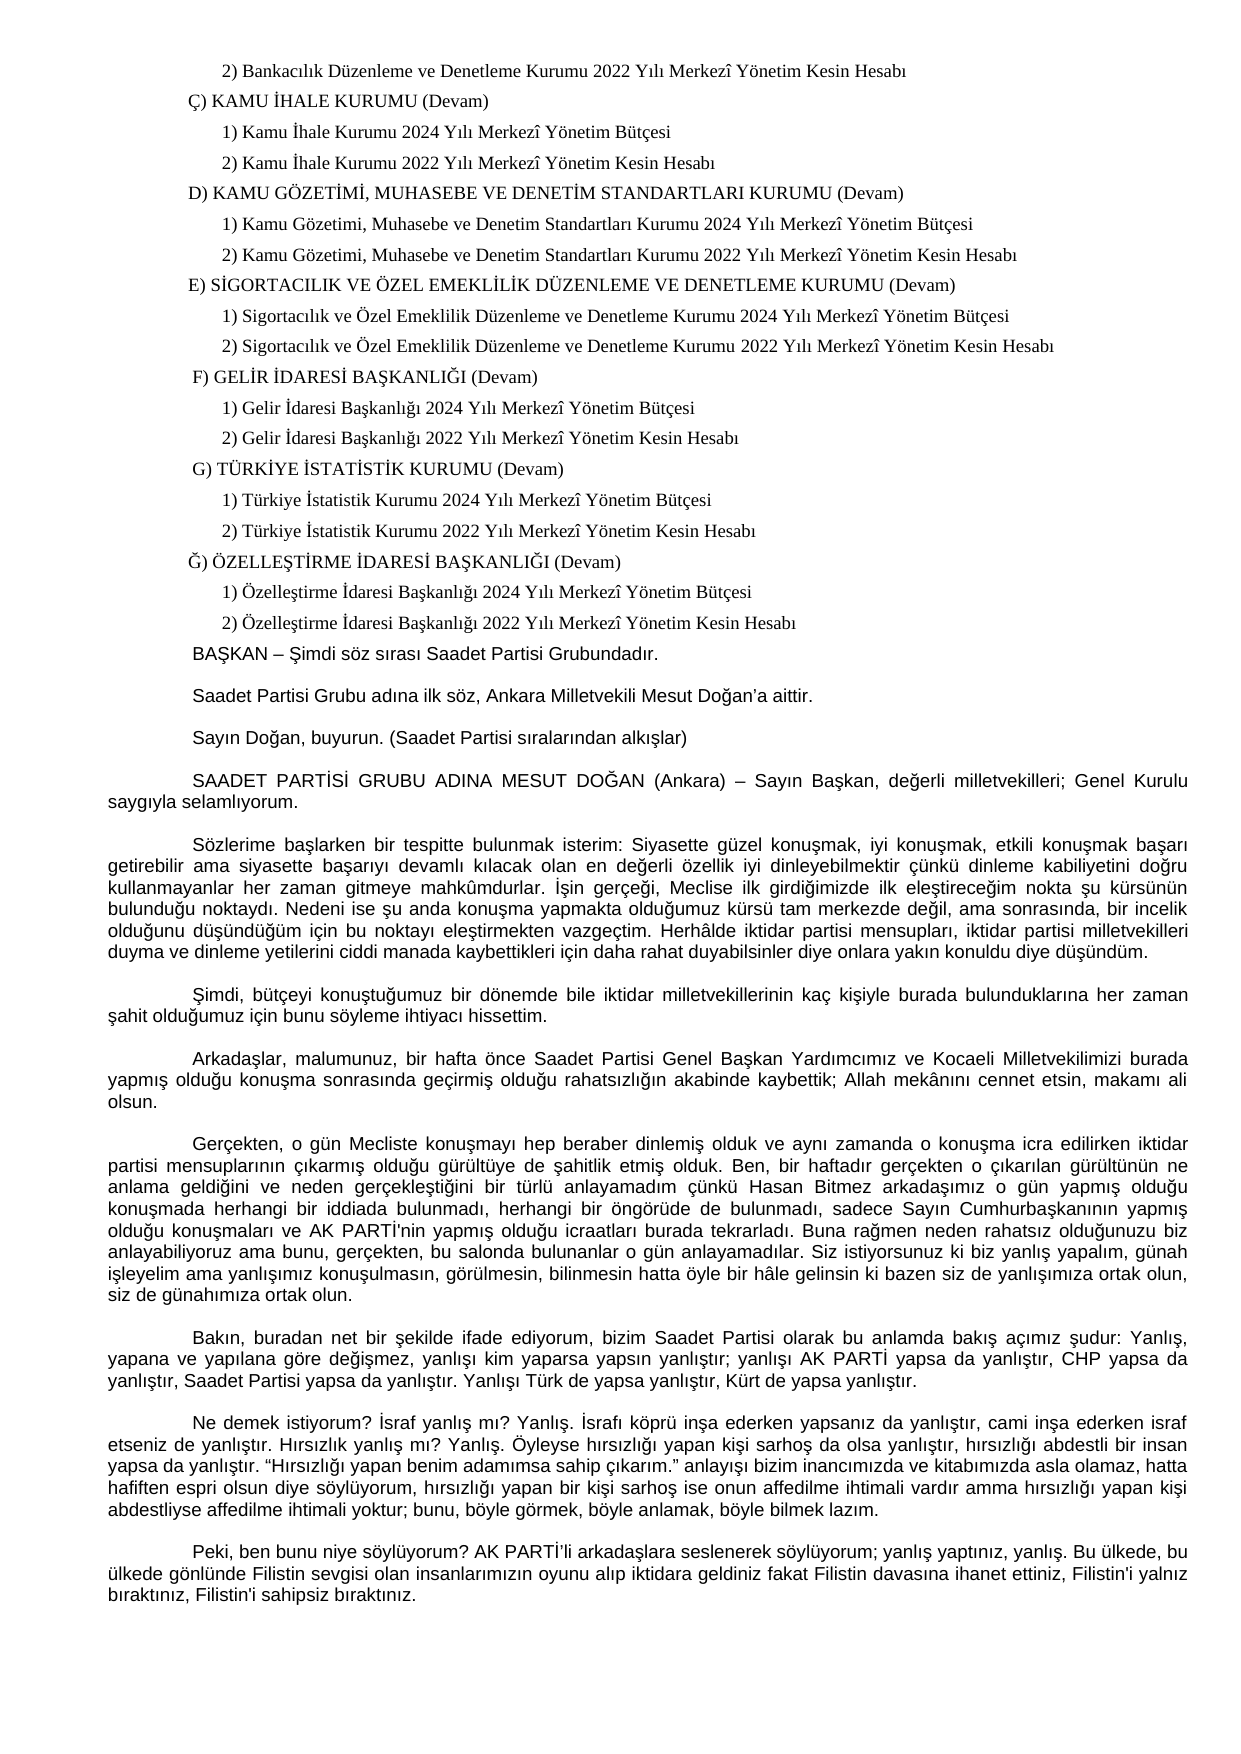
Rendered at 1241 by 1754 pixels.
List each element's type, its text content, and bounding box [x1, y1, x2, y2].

text Peki, ben bunu niye söylüyorum? AK PARTİ’li arkadaşlara seslenerek söylüyorum; yanlış yaptınız, yanlış. Bu ülkede, bu ülkede gönlünde Filistin sevgisi olan insanlarımızın oyunu alıp iktidara geldiniz fakat Filistin davasına ihanet ettiniz, Filistin'i yalnız bıraktınız, Filistin'i sahipsiz bıraktınız. [108, 1541, 1189, 1605]
text F) GELİR İDARESİ BAŞKANLIĞI (Devam) [103, 366, 1193, 387]
text 2) Kamu Gözetimi, Muhasebe ve Denetim Standartları Kurumu 2022 Yılı Merkezî Yönetim Kesin Hesabı [103, 243, 1193, 265]
text 1) Gelir İdaresi Başkanlığı 2024 Yılı Merkezî Yönetim Bütçesi [103, 397, 1193, 418]
text Ne demek istiyorum? İsraf yanlış mı? Yanlış. İsrafı köprü inşa ederken yapsanız da yanlıştır, cami inşa ederken israf etseniz de yanlıştır. Hırsızlık yanlış mı? Yanlış. Öyleyse hırsızlığı yapan kişi sarhoş da olsa yanlıştır, hırsızlığı abdestli bir insan yapsa da yanlıştır. “Hırsızlığı yapan benim adamımsa sahip çıkarım.” anlayışı bizim inancımızda ve kitabımızda asla olamaz, hatta hafiften espri olsun diye söylüyorum, hırsızlığı yapan bir kişi sarhoş ise onun affedilme ihtimali vardır amma hırsızlığı yapan kişi abdestliyse affedilme ihtimali yoktur; bunu, böyle görmek, böyle anlamak, böyle bilmek lazım. [108, 1412, 1189, 1520]
text Şimdi, bütçeyi konuştuğumuz bir dönemde bile iktidar milletvekillerinin kaç kişiyle burada bulunduklarına her zaman şahit olduğumuz için bunu söyleme ihtiyacı hissettim. [108, 984, 1189, 1027]
text D) KAMU GÖZETİMİ, MUHASEBE VE DENETİM STANDARTLARI KURUMU (Devam) [103, 182, 1193, 204]
text 2) Gelir İdaresi Başkanlığı 2022 Yılı Merkezî Yönetim Kesin Hesabı [103, 427, 1193, 449]
text Bakın, buradan net bir şekilde ifade ediyorum, bizim Saadet Partisi olarak bu anlamda bakış açımız şudur: Yanlış, yapana ve yapılana göre değişmez, yanlışı kim yaparsa yapsın yanlıştır; yanlışı AK PARTİ yapsa da yanlıştır, CHP yapsa da yanlıştır, Saadet Partisi yapsa da yanlıştır. Yanlışı Türk de yapsa yanlıştır, Kürt de yapsa yanlıştır. [108, 1327, 1189, 1391]
text 2) Türkiye İstatistik Kurumu 2022 Yılı Merkezî Yönetim Kesin Hesabı [103, 520, 1193, 541]
text BAŞKAN – Şimdi söz sırası Saadet Partisi Grubundadır. [108, 642, 1189, 664]
text 2) Özelleştirme İdaresi Başkanlığı 2022 Yılı Merkezî Yönetim Kesin Hesabı [103, 612, 1193, 633]
text G) TÜRKİYE İSTATİSTİK KURUMU (Devam) [103, 458, 1193, 479]
text 1) Kamu İhale Kurumu 2024 Yılı Merkezî Yönetim Bütçesi [103, 121, 1193, 142]
text 1) Özelleştirme İdaresi Başkanlığı 2024 Yılı Merkezî Yönetim Bütçesi [103, 581, 1193, 603]
text Ç) KAMU İHALE KURUMU (Devam) [103, 90, 1193, 112]
text E) SİGORTACILIK VE ÖZEL EMEKLİLİK DÜZENLEME VE DENETLEME KURUMU (Devam) [103, 274, 1193, 296]
text 2) Kamu İhale Kurumu 2022 Yılı Merkezî Yönetim Kesin Hesabı [103, 152, 1193, 173]
text 1) Sigortacılık ve Özel Emeklilik Düzenleme ve Denetleme Kurumu 2024 Yılı Merkezî Yönetim Bütçesi [103, 305, 1193, 326]
text 2) Bankacılık Düzenleme ve Denetleme Kurumu 2022 Yılı Merkezî Yönetim Kesin Hesabı [103, 60, 1193, 81]
text Sayın Doğan, buyurun. (Saadet Partisi sıralarından alkışlar) [108, 727, 1189, 749]
text 1) Türkiye İstatistik Kurumu 2024 Yılı Merkezî Yönetim Bütçesi [103, 489, 1193, 510]
text Ğ) ÖZELLEŞTİRME İDARESİ BAŞKANLIĞI (Devam) [103, 551, 1193, 572]
text SAADET PARTİSİ GRUBU ADINA MESUT DOĞAN (Ankara) – Sayın Başkan, değerli milletvekilleri; Genel Kurulu saygıyla selamlıyorum. [108, 769, 1189, 813]
text Arkadaşlar, malumunuz, bir hafta önce Saadet Partisi Genel Başkan Yardımcımız ve Kocaeli Milletvekilimizi burada yapmış olduğu konuşma sonrasında geçirmiş olduğu rahatsızlığın akabinde kaybettik; Allah mekânını cennet etsin, makamı ali olsun. [108, 1048, 1189, 1112]
text Sözlerime başlarken bir tespitte bulunmak isterim: Siyasette güzel konuşmak, iyi konuşmak, etkili konuşmak başarı getirebilir ama siyasette başarıyı devamlı kılacak olan en değerli özellik iyi dinleyebilmektir çünkü dinleme kabiliyetini doğru kullanmayanlar her zaman gitmeye mahkûmdurlar. İşin gerçeği, Meclise ilk girdiğimizde ilk eleştireceğim nokta şu kürsünün bulunduğu noktaydı. Nedeni ise şu anda konuşma yapmakta olduğumuz kürsü tam merkezde değil, ama sonrasında, bir incelik olduğunu düşündüğüm için bu noktayı eleştirmekten vazgeçtim. Herhâlde iktidar partisi mensupları, iktidar partisi milletvekilleri duyma ve dinleme yetilerini ciddi manada kaybettikleri için daha rahat duyabilsinler diye onlara yakın konuldu diye düşündüm. [108, 833, 1189, 963]
text 1) Kamu Gözetimi, Muhasebe ve Denetim Standartları Kurumu 2024 Yılı Merkezî Yönetim Bütçesi [103, 213, 1193, 234]
text Gerçekten, o gün Mecliste konuşmayı hep beraber dinlemiş olduk ve aynı zamanda o konuşma icra edilirken iktidar partisi mensuplarının çıkarmış olduğu gürültüye de şahitlik etmiş olduk. Ben, bir haftadır gerçekten o çıkarılan gürültünün ne anlama geldiğini ve neden gerçekleştiğini bir türlü anlayamadım çünkü Hasan Bitmez arkadaşımız o gün yapmış olduğu konuşmada herhangi bir iddiada bulunmadı, herhangi bir öngörüde de bulunmadı, sadece Sayın Cumhurbaşkanının yapmış olduğu konuşmaları ve AK PARTİ'nin yapmış olduğu icraatları burada tekrarladı. Buna rağmen neden rahatsız olduğunuzu biz anlayabiliyoruz ama bunu, gerçekten, bu salonda bulunanlar o gün anlayamadılar. Siz istiyorsunuz ki biz yanlış yapalım, günah işleyelim ama yanlışımız konuşulmasın, görülmesin, bilinmesin hatta öyle bir hâle gelinsin ki bazen siz de yanlışımıza ortak olun, siz de günahımıza ortak olun. [108, 1133, 1189, 1306]
text Saadet Partisi Grubu adına ilk söz, Ankara Milletvekili Mesut Doğan’a aittir. [108, 685, 1189, 706]
text 2) Sigortacılık ve Özel Emeklilik Düzenleme ve Denetleme Kurumu 2022 Yılı Merkezî Yönetim Kesin Hesabı [103, 335, 1193, 357]
